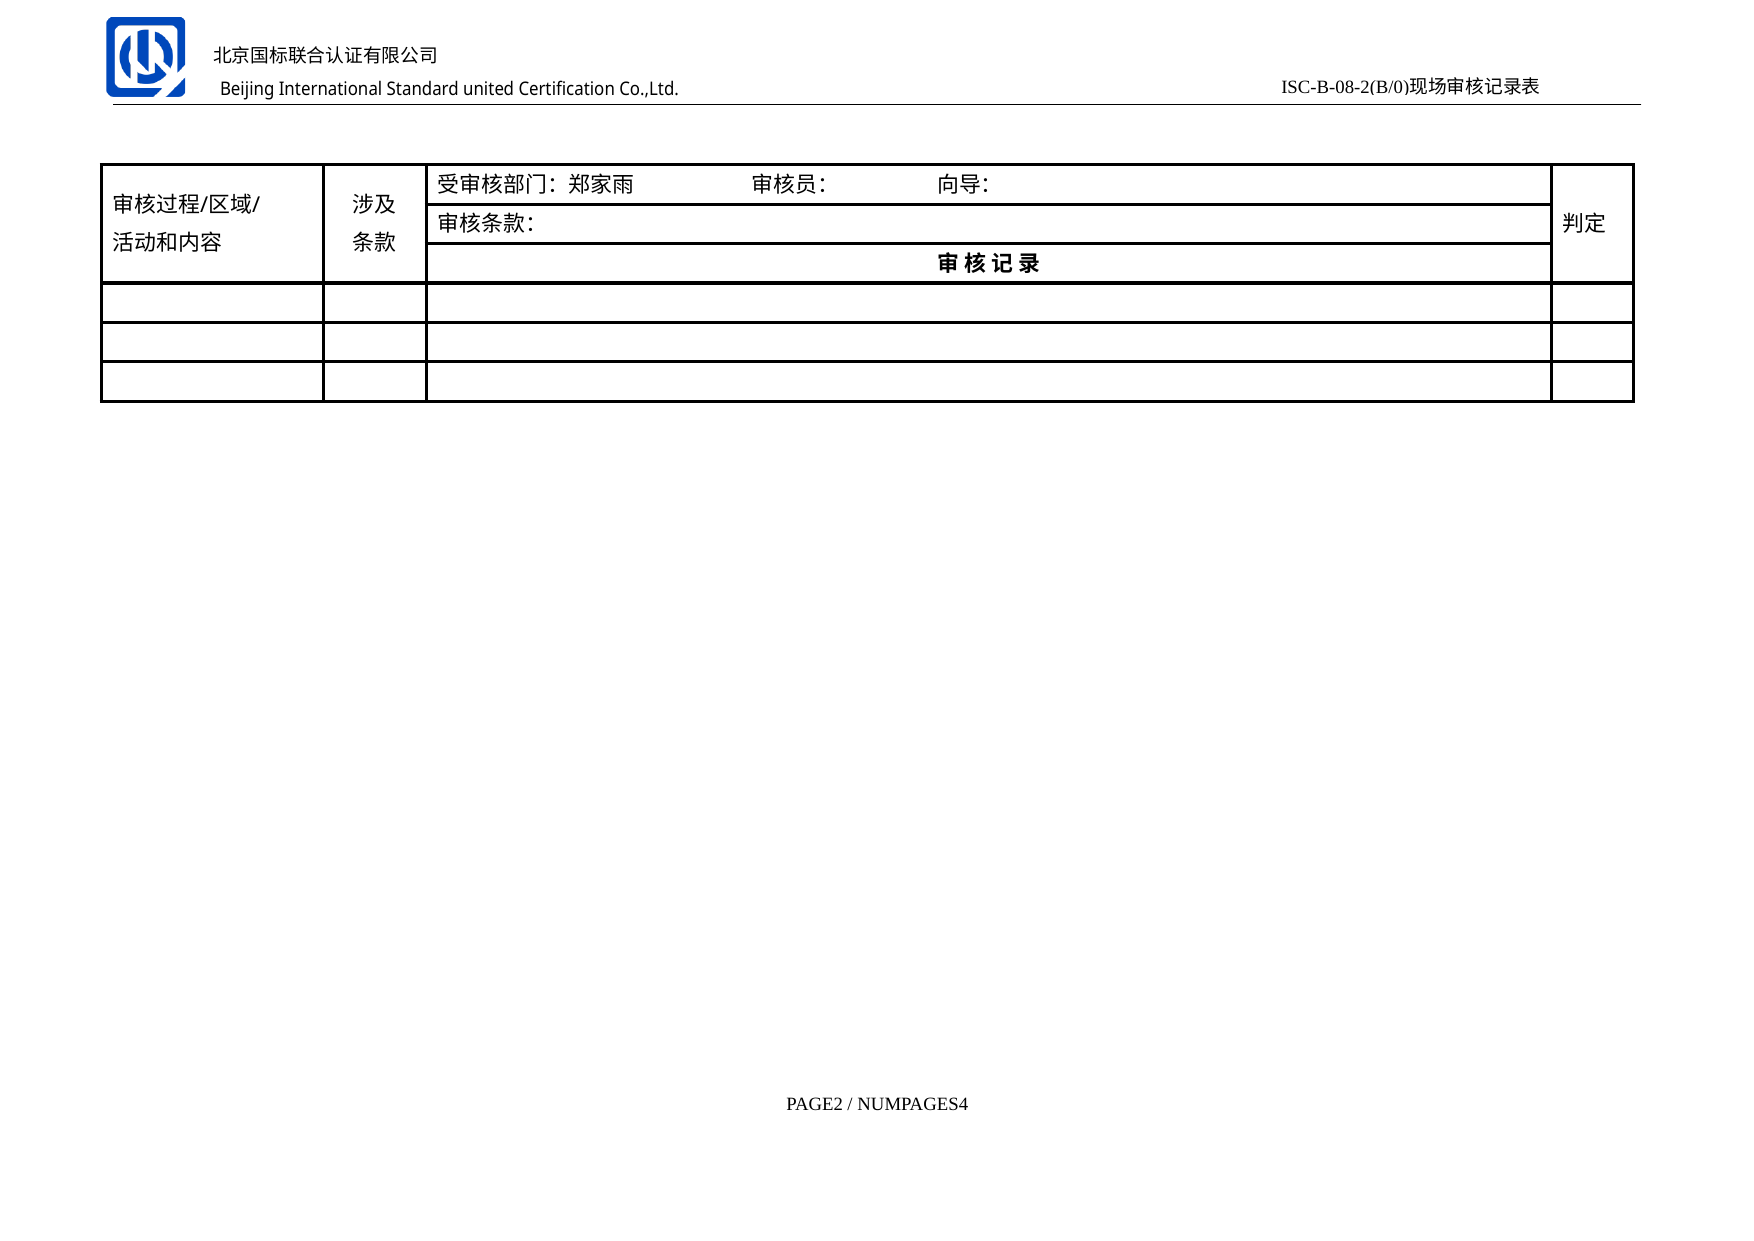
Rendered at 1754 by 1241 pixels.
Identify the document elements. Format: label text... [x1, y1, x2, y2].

table_cell [428, 363, 1550, 399]
table_cell 审核条款： [428, 206, 1550, 242]
picture [106, 17, 186, 97]
table_header 涉及 条款 [325, 166, 425, 281]
table_cell [1553, 285, 1632, 321]
table_cell [103, 363, 322, 399]
table_header 受审核部门：郑家雨 审核员： 向导： [428, 166, 1550, 203]
table_cell [325, 285, 425, 321]
table_cell [325, 324, 425, 360]
table_cell 审 核 记 录 [428, 245, 1550, 281]
table_header 判定 [1553, 166, 1632, 281]
table_cell [428, 285, 1550, 321]
table_cell [1553, 324, 1632, 360]
table_cell [1553, 363, 1632, 399]
table_cell [103, 324, 322, 360]
table_cell [103, 285, 322, 321]
table_cell [325, 363, 425, 399]
table_cell [428, 324, 1550, 360]
table_header 审核过程/区域/ 活动和内容 [103, 166, 322, 281]
